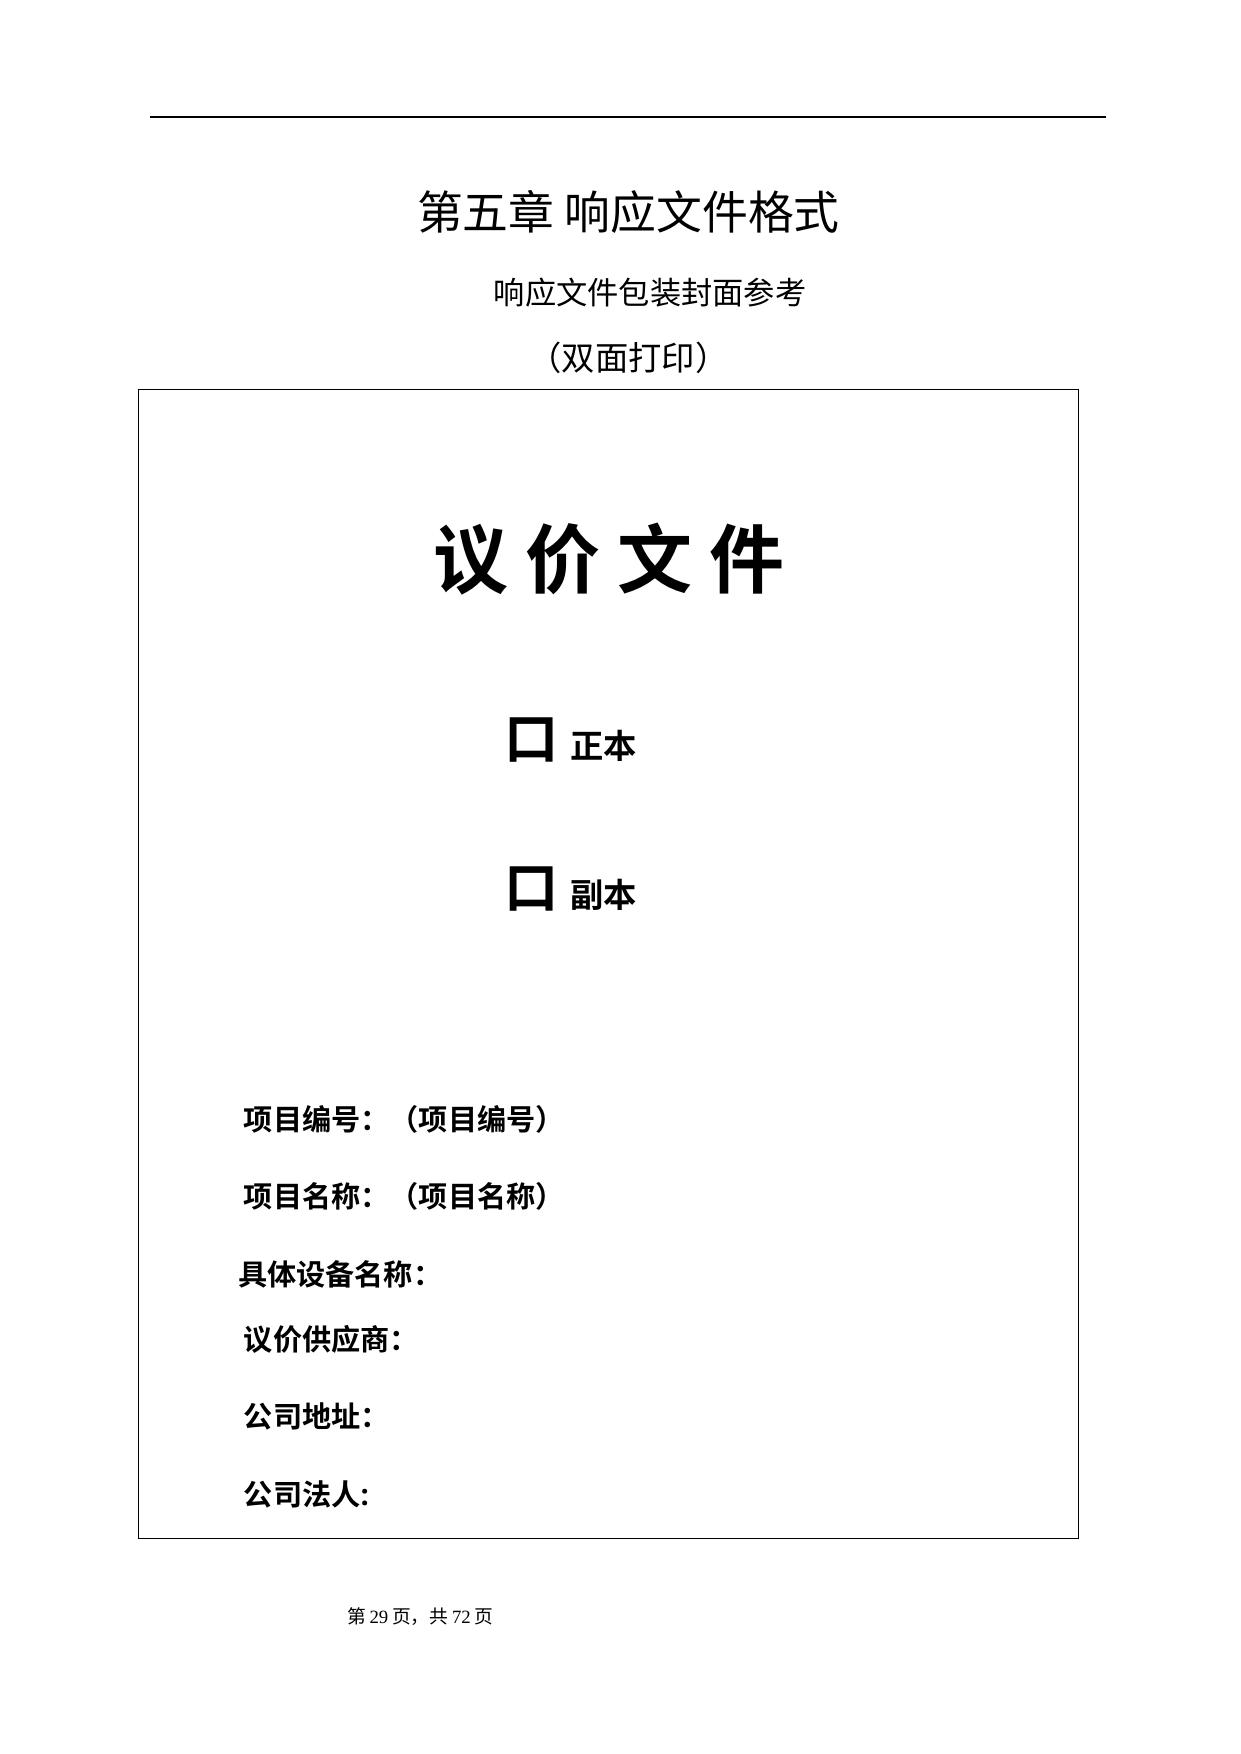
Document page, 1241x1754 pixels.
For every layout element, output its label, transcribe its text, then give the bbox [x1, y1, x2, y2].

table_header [139, 390, 1078, 1537]
text 第五章 响应文件格式 [150, 161, 1106, 258]
subtitle 响应文件包装封面参考 [194, 258, 1106, 323]
text （双面打印） [150, 323, 1106, 388]
